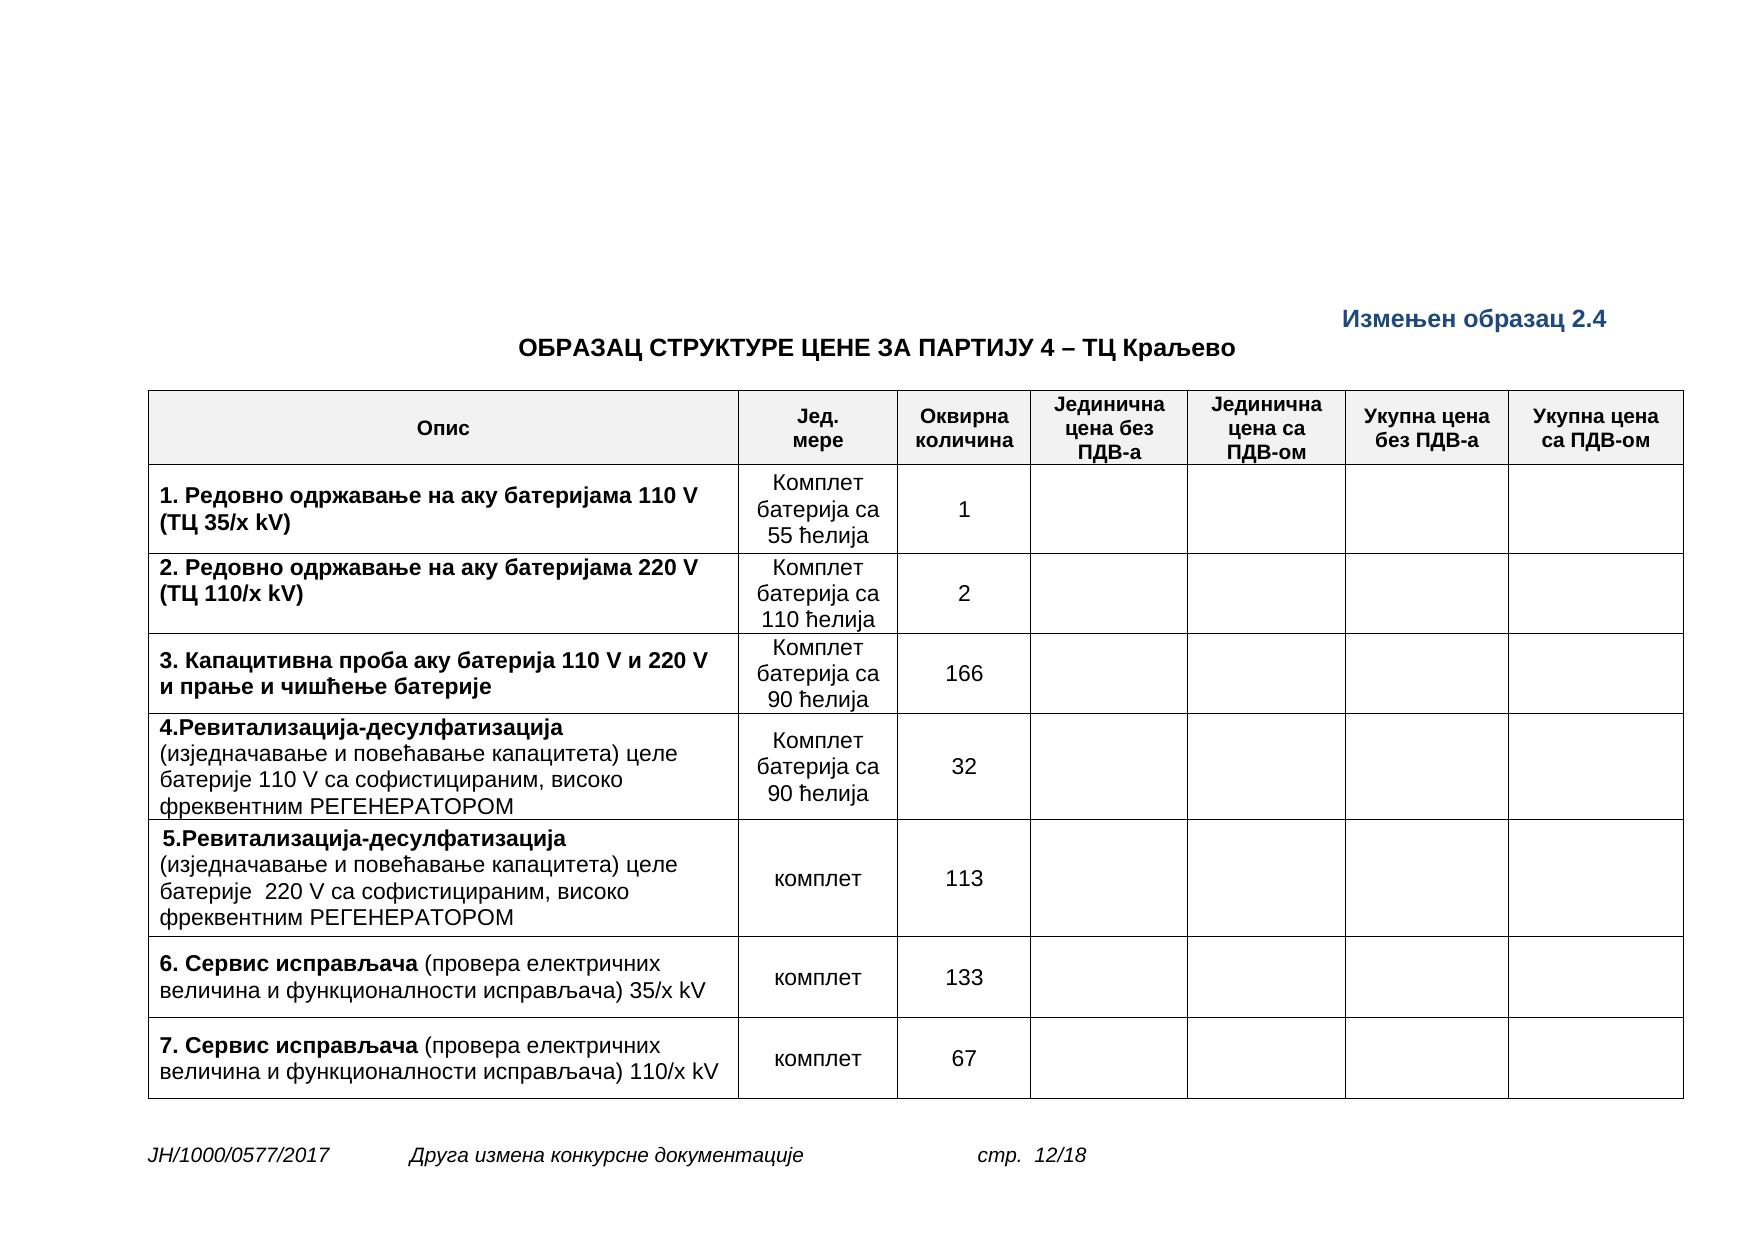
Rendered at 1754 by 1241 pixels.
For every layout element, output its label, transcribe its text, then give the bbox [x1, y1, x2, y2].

table_header Јединична цена без ПДВ-а [1031, 391, 1187, 464]
table_cell 2 [898, 554, 1030, 632]
table_header Јед. мере [739, 391, 897, 464]
table_cell [1031, 634, 1187, 713]
table_cell [1031, 465, 1187, 552]
table_cell 133 [898, 937, 1030, 1017]
table_cell 1. Редовно одржавање на аку батеријама 110 V (ТЦ 35/х kV) [149, 465, 738, 552]
table_cell 32 [898, 714, 1030, 819]
table_cell [1031, 1018, 1187, 1098]
table_cell 67 [898, 1018, 1030, 1098]
table_cell [1509, 820, 1683, 936]
table_cell 113 [898, 820, 1030, 936]
table_cell [1031, 714, 1187, 819]
table_cell [1346, 937, 1508, 1017]
table_cell 166 [898, 634, 1030, 713]
table_cell [1346, 820, 1508, 936]
table_cell комплет [739, 937, 897, 1017]
table_cell [1346, 1018, 1508, 1098]
table_cell 7. Сервис исправљача (провера електричних величина и функционалности исправљача) 110/х kV [149, 1018, 738, 1098]
table_cell [1509, 554, 1683, 632]
table_cell [1188, 820, 1345, 936]
table_cell [1188, 937, 1345, 1017]
table_cell комплет [739, 1018, 897, 1098]
table_cell [1188, 1018, 1345, 1098]
table_cell 2. Редовно одржавање на аку батеријама 220 V (ТЦ 110/х kV) [149, 554, 738, 632]
table_cell [1346, 634, 1508, 713]
table_header Укупна цена без ПДВ-а [1346, 391, 1508, 464]
table_cell [1188, 714, 1345, 819]
table_header Укупна цена са ПДВ-ом [1509, 391, 1683, 464]
table_header Опис [149, 391, 738, 464]
table_cell Комплет батерија са 55 ћелија [739, 465, 897, 552]
table_cell [1346, 465, 1508, 552]
table_cell 4.Ревитализација-десулфатизација (изједначавање и повећавање капацитета) целе батерије 110 V са софистицираним, високо фреквентним РЕГЕНЕРАТОРОМ [149, 714, 738, 819]
table_cell [1031, 820, 1187, 936]
table_cell Комплет батерија са 110 ћелија [739, 554, 897, 632]
table_cell [1509, 634, 1683, 713]
table_cell [1509, 1018, 1683, 1098]
table_header Јединична цена са ПДВ-ом [1188, 391, 1345, 464]
table_cell [1509, 465, 1683, 552]
text Измењен образац 2.4 [148, 304, 1606, 333]
table_cell 5.Ревитализација-десулфатизација (изједначавање и повећавање капацитета) целе батерије 220 V са софистицираним, високо фреквентним РЕГЕНЕРАТОРОМ [149, 820, 738, 936]
table_cell [1346, 554, 1508, 632]
table_cell [1031, 937, 1187, 1017]
table_cell 3. Капацитивна проба аку батерија 110 V и 220 V и прање и чишћење батерије [149, 634, 738, 713]
table_cell [1509, 937, 1683, 1017]
table_cell [1509, 714, 1683, 819]
text ОБРАЗАЦ СТРУКТУРЕ ЦЕНЕ ЗА ПАРТИЈУ 4 – ТЦ Краљево [148, 333, 1606, 362]
table_cell Комплет батерија са 90 ћелија [739, 714, 897, 819]
table_cell комплет [739, 820, 897, 936]
table_cell [1188, 465, 1345, 552]
table_cell [1031, 554, 1187, 632]
table_cell [1188, 554, 1345, 632]
table_cell [1346, 714, 1508, 819]
table_header Оквирна количина [898, 391, 1030, 464]
table_cell 6. Сервис исправљача (провера електричних величина и функционалности исправљача) 35/х kV [149, 937, 738, 1017]
table_cell Комплет батерија са 90 ћелија [739, 634, 897, 713]
table_cell [1188, 634, 1345, 713]
table_cell 1 [898, 465, 1030, 552]
